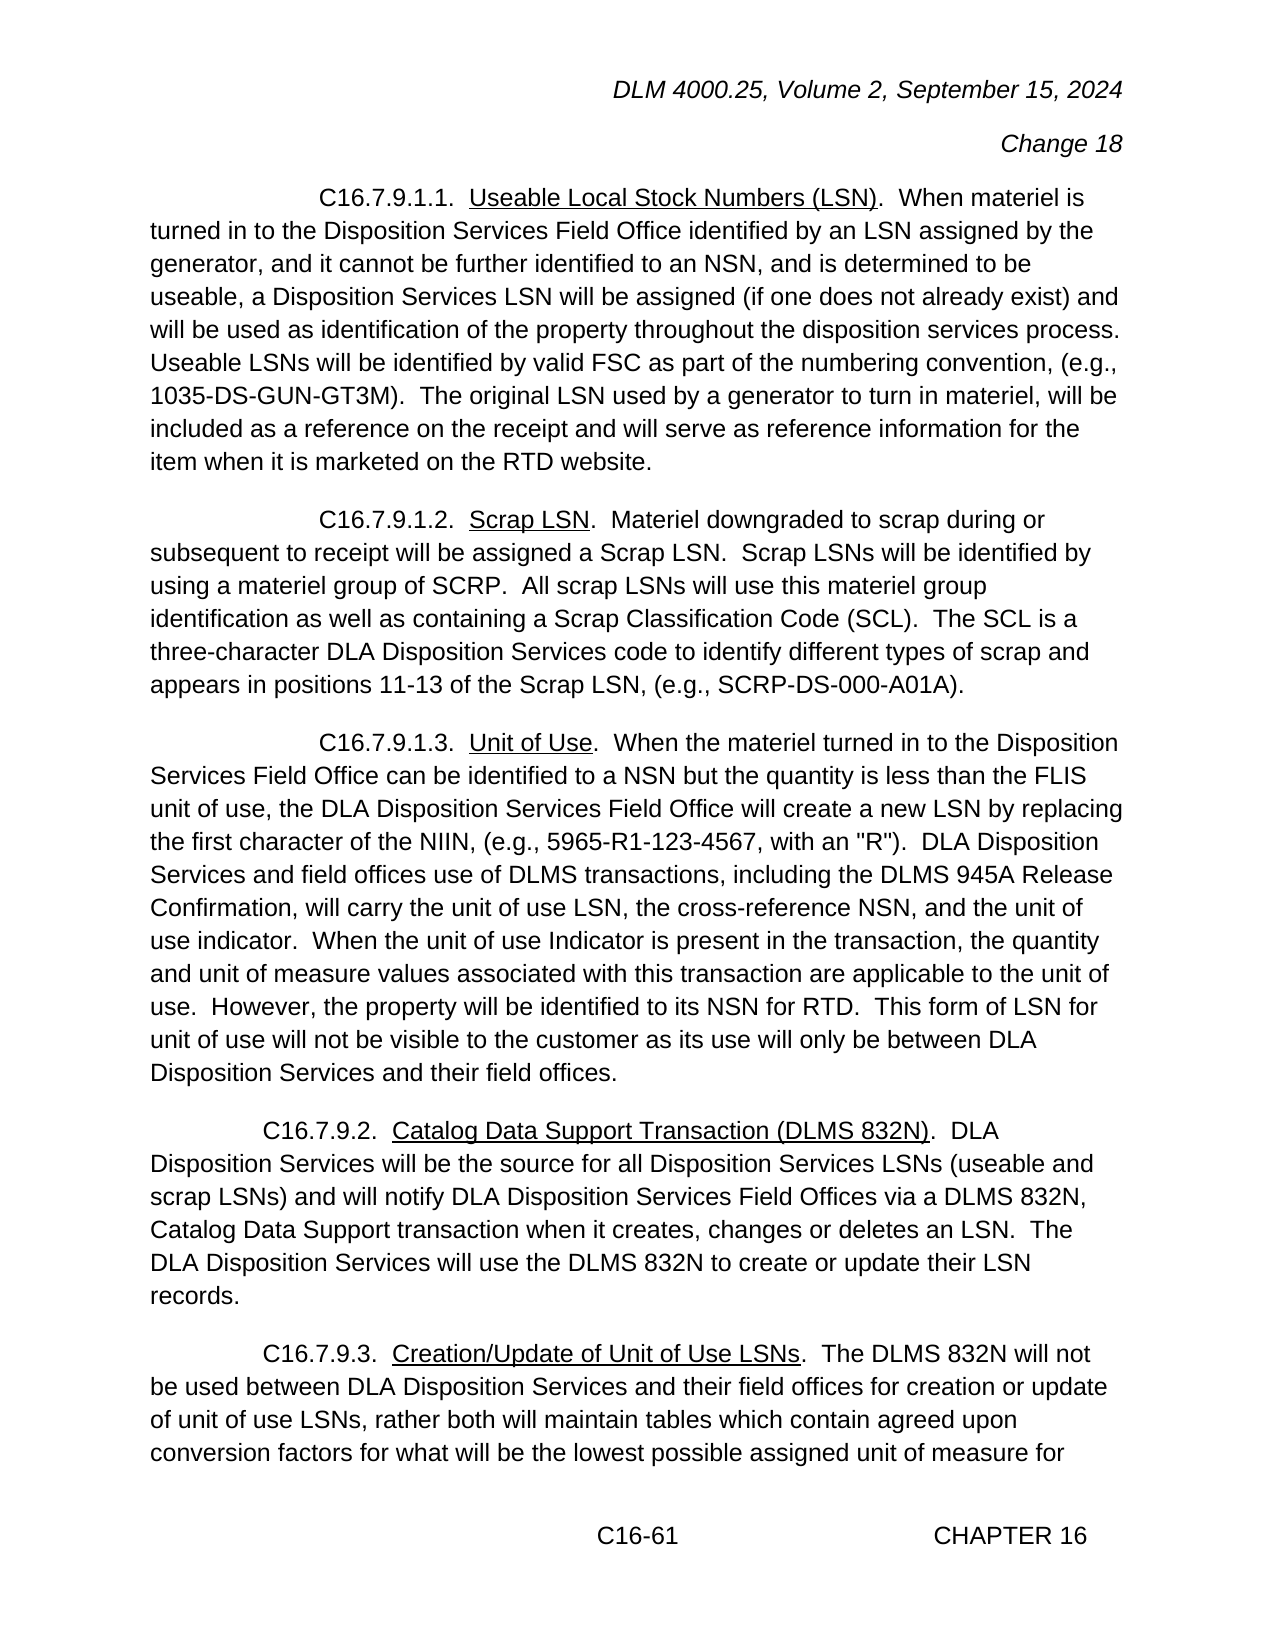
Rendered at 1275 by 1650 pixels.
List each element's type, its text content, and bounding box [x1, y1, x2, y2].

text C16.7.9.1.3. Unit of Use. When the materiel turned in to the Disposition Services Field Office can be identified to a NSN but the quantity is less than the FLIS unit of use, the DLA Disposition Services Field Office will create a new LSN by replacing the first character of the NIIN, (e.g., 5965-R1-123-4567, with an "R"). DLA Disposition Services and field offices use of DLMS transactions, including the DLMS 945A Release Confirmation, will carry the unit of use LSN, the cross-reference NSN, and the unit of use indicator. When the unit of use Indicator is present in the transaction, the quantity and unit of measure values associated with this transaction are applicable to the unit of use. However, the property will be identified to its NSN for RTD. This form of LSN for unit of use will not be visible to the customer as its use will only be between DLA Disposition Services and their field offices. [150, 728, 1125, 1087]
text C16.7.9.2. Catalog Data Support Transaction (DLMS 832N). DLA Disposition Services will be the source for all Disposition Services LSNs (useable and scrap LSNs) and will notify DLA Disposition Services Field Offices via a DLMS 832N, Catalog Data Support transaction when it creates, changes or deletes an LSN. The DLA Disposition Services will use the DLMS 832N to create or update their LSN records. [150, 1116, 1125, 1310]
text C16.7.9.1.1. Useable Local Stock Numbers (LSN). When materiel is turned in to the Disposition Services Field Office identified by an LSN assigned by the generator, and it cannot be further identified to an NSN, and is determined to be useable, a Disposition Services LSN will be assigned (if one does not already exist) and will be used as identification of the property throughout the disposition services process. Useable LSNs will be identified by valid FSC as part of the numbering convention, (e.g., 1035-DS-GUN-GT3M). The original LSN used by a generator to turn in materiel, will be included as a reference on the receipt and will serve as reference information for the item when it is marketed on the RTD website. [150, 183, 1125, 476]
text C16.7.9.1.2. Scrap LSN. Materiel downgraded to scrap during or subsequent to receipt will be assigned a Scrap LSN. Scrap LSNs will be identified by using a materiel group of SCRP. All scrap LSNs will use this materiel group identification as well as containing a Scrap Classification Code (SCL). The SCL is a three-character DLA Disposition Services code to identify different types of scrap and appears in positions 11-13 of the Scrap LSN, (e.g., SCRP-DS-000-A01A). [150, 505, 1125, 699]
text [150, 1339, 1125, 1467]
